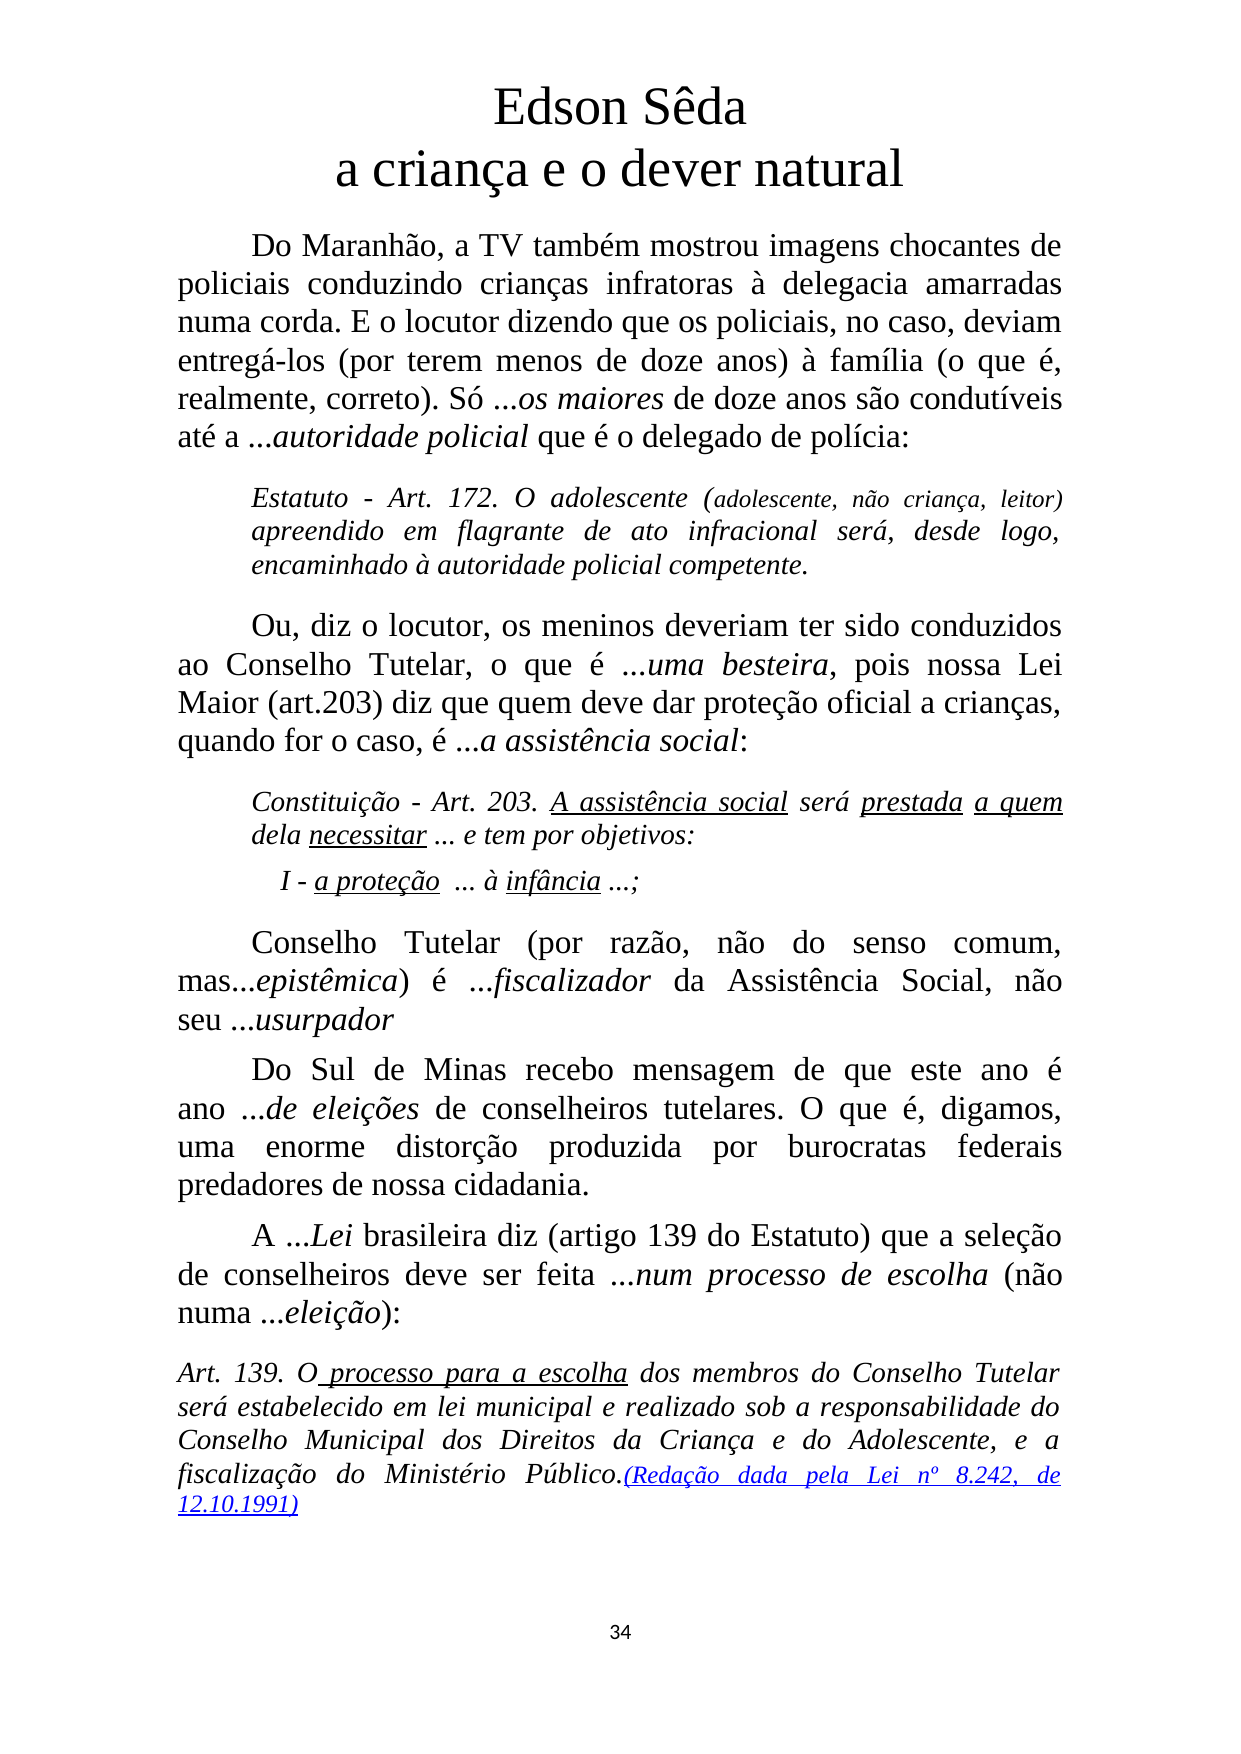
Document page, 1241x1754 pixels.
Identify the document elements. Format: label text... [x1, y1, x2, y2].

text Conselho Tutelar (por razão, não do senso comum, mas...epistêmica) é ...fiscalizador da Assistência Social, não seu ...usurpador [177, 922, 1063, 1037]
text I - a proteção ... à infância ...; [251, 863, 1063, 897]
text Art. 139. O processo para a escolha dos membros do Conselho Tutelar será estabelecido em lei municipal e realizado sob a responsabilidade do Conselho Municipal dos Direitos da Criança e do Adolescente, e a fiscalização do Ministério Público.(Redação dada pela Lei nº 8.242, de 12.10.1991) [177, 1355, 1063, 1518]
text Estatuto - Art. 172. O adolescente (adolescente, não criança, leitor) apreendido em flagrante de ato infracional será, desde logo, encaminhado à autoridade policial competente. [251, 480, 1063, 581]
text Do Maranhão, a TV também mostrou imagens chocantes de policiais conduzindo crianças infratoras à delegacia amarradas numa corda. E o locutor dizendo que os policiais, no caso, deviam entregá-los (por terem menos de doze anos) à família (o que é, realmente, correto). Só ...os maiores de doze anos são condutíveis até a ...autoridade policial que é o delegado de polícia: [177, 225, 1063, 455]
text Ou, diz o locutor, os meninos deveriam ter sido conduzidos ao Conselho Tutelar, o que é ...uma besteira, pois nossa Lei Maior (art.203) diz que quem deve dar proteção oficial a crianças, quando for o caso, é ...a assistência social: [177, 606, 1063, 759]
text A ...Lei brasileira diz (artigo 139 do Estatuto) que a seleção de conselheiros deve ser feita ...num processo de escolha (não numa ...eleição): [177, 1215, 1063, 1330]
text Constituição - Art. assistência social será prestada a quem dela necessitar ... e tem por objetivos: [251, 784, 1063, 851]
text Do Sul de Minas recebo mensagem de que este ano é ano ...de eleições de conselheiros tutelares. O que é, digamos, uma enorme distorção produzida por burocratas federais predadores de nossa cidadania. [177, 1049, 1063, 1203]
